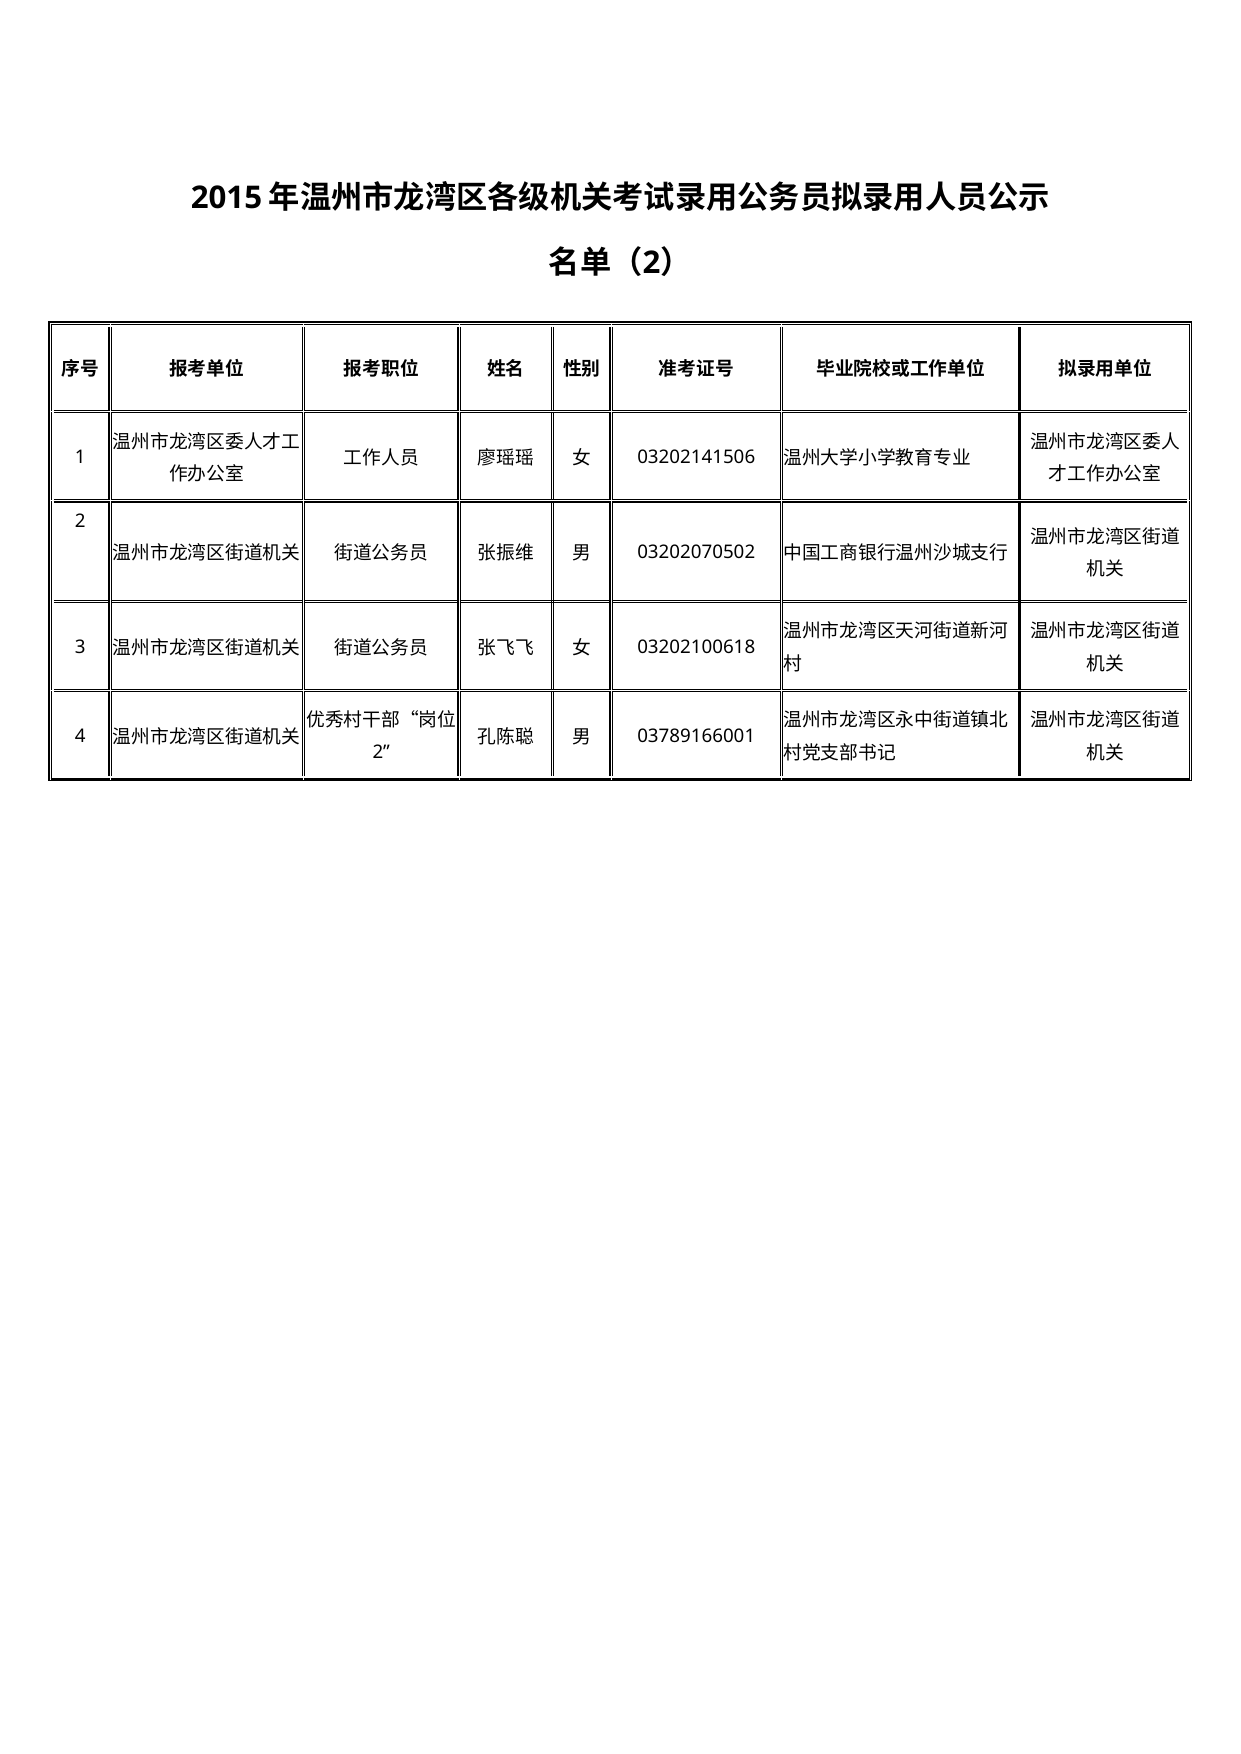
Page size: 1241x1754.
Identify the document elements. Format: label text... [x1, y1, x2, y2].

table_cell 03202070502 [613, 503, 780, 600]
table_cell 温州市龙湾区委人才工作办公室 [112, 413, 302, 499]
table_cell 张振维 [461, 503, 551, 600]
table_cell 温州市龙湾区委人才工作办公室 [1021, 410, 1189, 499]
table_header 准考证号 [611, 325, 781, 410]
table_header 毕业院校或工作单位 [781, 323, 1019, 410]
table_cell 1 [52, 410, 109, 499]
table_cell 女 [554, 413, 609, 499]
table_cell 优秀村干部“岗位2” [303, 692, 459, 778]
table_cell 温州市龙湾区街道机关 [1020, 499, 1190, 600]
table_header 序号 [52, 325, 110, 410]
table_header 拟录用单位 [1020, 325, 1189, 410]
table_cell 街道公务员 [305, 603, 457, 689]
table_cell 温州市龙湾区街道机关 [1021, 600, 1189, 689]
table_cell 3 [52, 600, 108, 689]
table_cell 工作人员 [305, 413, 457, 499]
table_cell 03202100618 [613, 603, 780, 689]
table_cell 温州市龙湾区街道机关 [1020, 689, 1189, 778]
table_cell 03202141506 [613, 413, 780, 499]
table_header 性别 [553, 325, 611, 410]
table_header 报考单位 [110, 325, 303, 410]
table_cell 温州大学小学教育专业 [783, 413, 1018, 499]
table_cell 男 [553, 692, 611, 778]
table_cell 廖瑶瑶 [461, 413, 551, 499]
table_cell 孔陈聪 [459, 692, 552, 778]
table_cell 中国工商银行温州沙城支行 [783, 503, 1018, 600]
table_cell 2 [50, 499, 110, 600]
table_header 报考职位 [303, 325, 459, 410]
table_header 姓名 [459, 325, 552, 410]
table_cell 03789166001 [611, 692, 781, 778]
table_cell 街道公务员 [305, 503, 457, 600]
table_cell 男 [554, 503, 609, 600]
table_cell 温州市龙湾区街道机关 [110, 692, 303, 778]
table_cell 温州市龙湾区天河街道新河村 [783, 603, 1018, 689]
table_cell 张飞飞 [461, 603, 551, 689]
table_cell 温州市龙湾区街道机关 [112, 603, 302, 689]
text 2015年温州市龙湾区各级机关考试录用公务员拟录用人员公示名单（2） [187, 162, 1053, 292]
table_cell 温州市龙湾区永中街道镇北村党支部书记 [781, 689, 1019, 778]
table_cell 温州市龙湾区街道机关 [112, 503, 302, 600]
table_cell 女 [554, 603, 609, 689]
table_cell 4 [52, 689, 110, 778]
